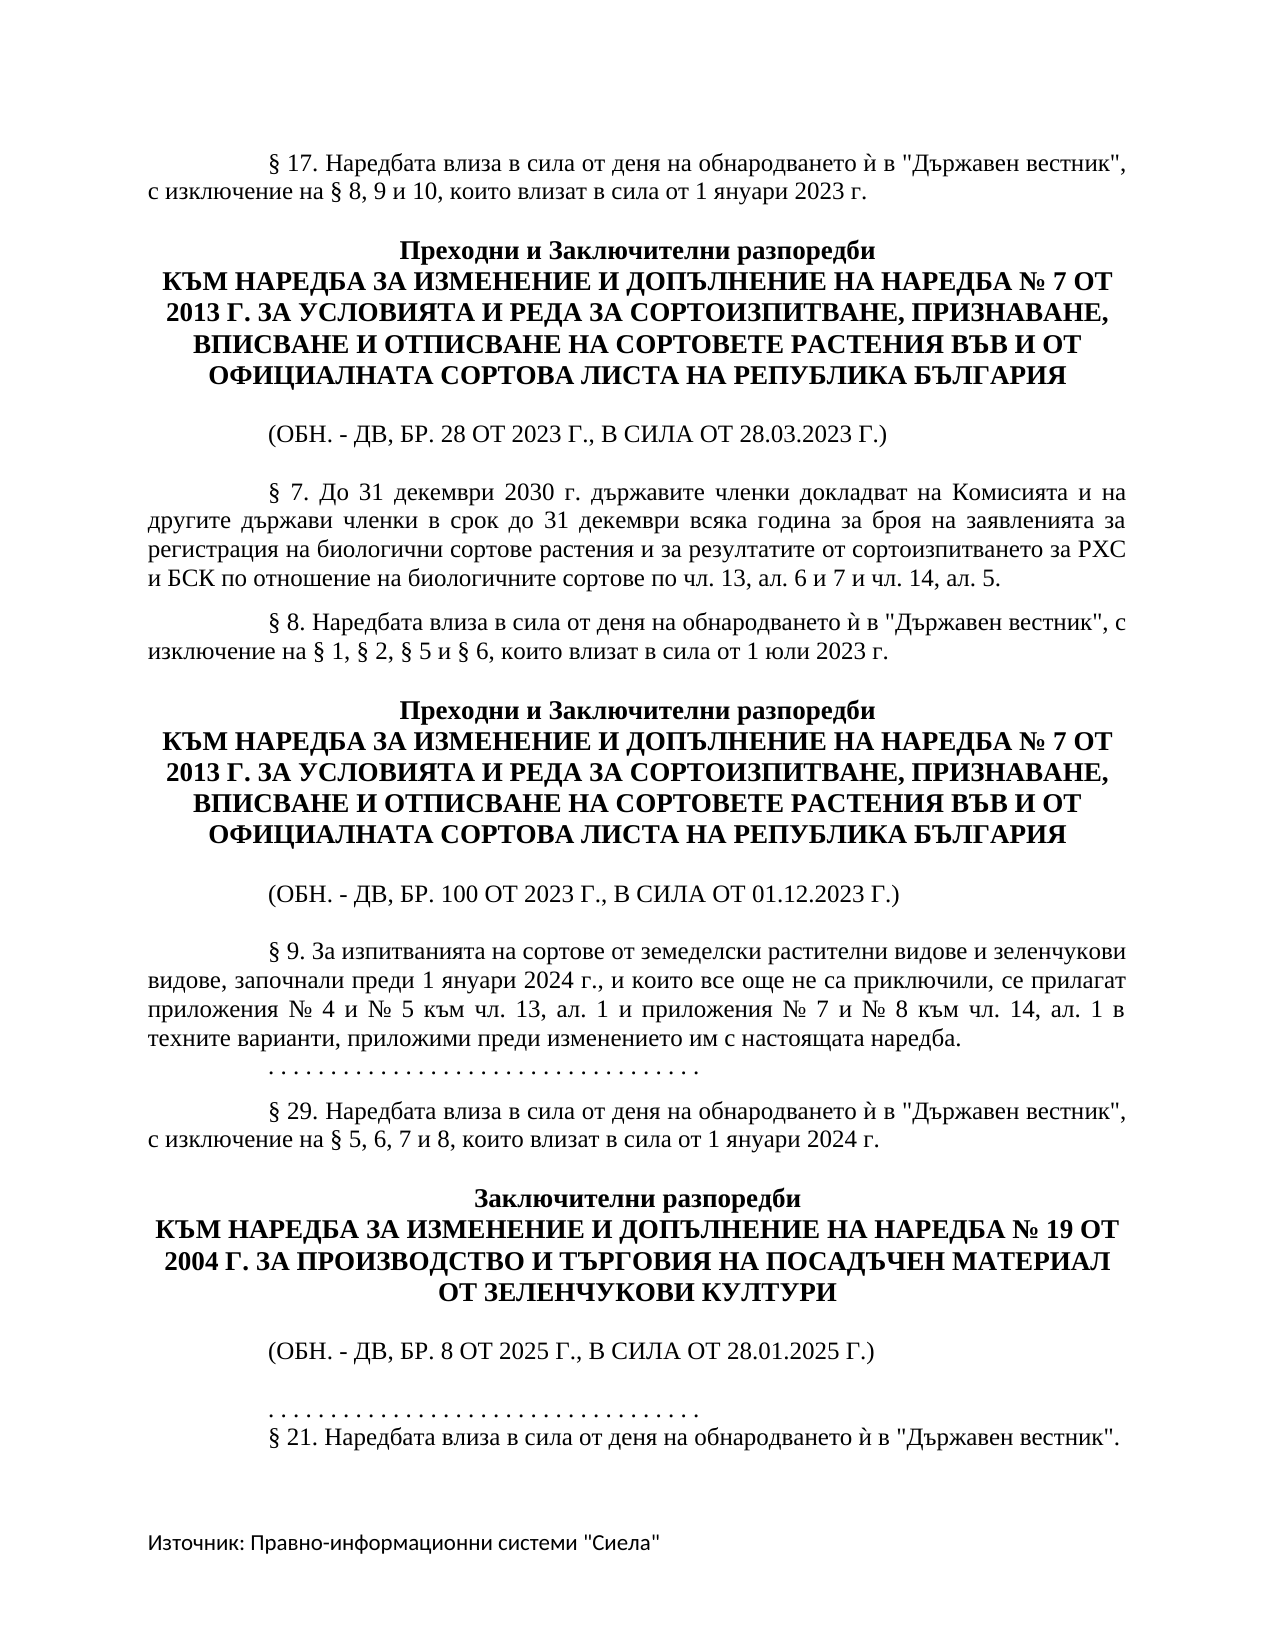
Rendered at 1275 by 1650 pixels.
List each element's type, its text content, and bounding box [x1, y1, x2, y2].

text . . . . . . . . . . . . . . . . . . . . . . . . . . . . . . . . . . . [148, 1394, 1127, 1422]
text § 17. Наредбата влиза в сила от деня на обнародването ѝ в "Държавен вестник", с изключение на § 8, 9 и 10, които влизат в сила от 1 януари 2023 г. [148, 148, 1127, 205]
text . . . . . . . . . . . . . . . . . . . . . . . . . . . . . . . . . . . [148, 1051, 1127, 1080]
text Заключителни разпоредби КЪМ НАРЕДБА ЗА ИЗМЕНЕНИЕ И ДОПЪЛНЕНИЕ НА НАРЕДБА № 19 ОТ 2004 Г. ЗА ПРОИЗВОДСТВО И ТЪРГОВИЯ НА ПОСАДЪЧЕН МАТЕРИАЛ ОТ ЗЕЛЕНЧУКОВИ КУЛТУРИ [148, 1182, 1127, 1307]
text § 21. Наредбата влиза в сила от деня на обнародването ѝ в "Държавен вестник". [148, 1422, 1127, 1451]
text (ОБН. - ДВ, БР. 100 ОТ 2023 Г., В СИЛА ОТ 01.12.2023 Г.) [148, 879, 1127, 908]
text § 8. Наредбата влиза в сила от деня на обнародването ѝ в "Държавен вестник", с изключение на § 1, § 2, § 5 и § 6, които влизат в сила от 1 юли 2023 г. [148, 607, 1127, 665]
text § 29. Наредбата влиза в сила от деня на обнародването ѝ в "Държавен вестник", с изключение на § 5, 6, 7 и 8, които влизат в сила от 1 януари 2024 г. [148, 1096, 1127, 1153]
text § 9. За изпитванията на сортове от земеделски растителни видове и зеленчукови видове, започнали преди 1 януари 2024 г., и които все още не са приключили, се прилагат приложения № 4 и № 5 към чл. 13, ал. 1 и приложения № 7 и № 8 към чл. 14, ал. 1 в техните варианти, приложими преди изменението им с настоящата наредба. [148, 936, 1127, 1051]
text (ОБН. - ДВ, БР. 8 ОТ 2025 Г., В СИЛА ОТ 28.01.2025 Г.) [148, 1336, 1127, 1365]
text (ОБН. - ДВ, БР. 28 ОТ 2023 Г., В СИЛА ОТ 28.03.2023 Г.) [148, 419, 1127, 448]
text § 7. До 31 декември 2030 г. държавите членки докладват на Комисията и на другите държави членки в срок до 31 декември всяка година за броя на заявленията за регистрация на биологични сортове растения и за резултатите от сортоизпитването за РХС и БСК по отношение на биологичните сортове по чл. 13, ал. 6 и 7 и чл. 14, ал. 5. [148, 477, 1127, 592]
